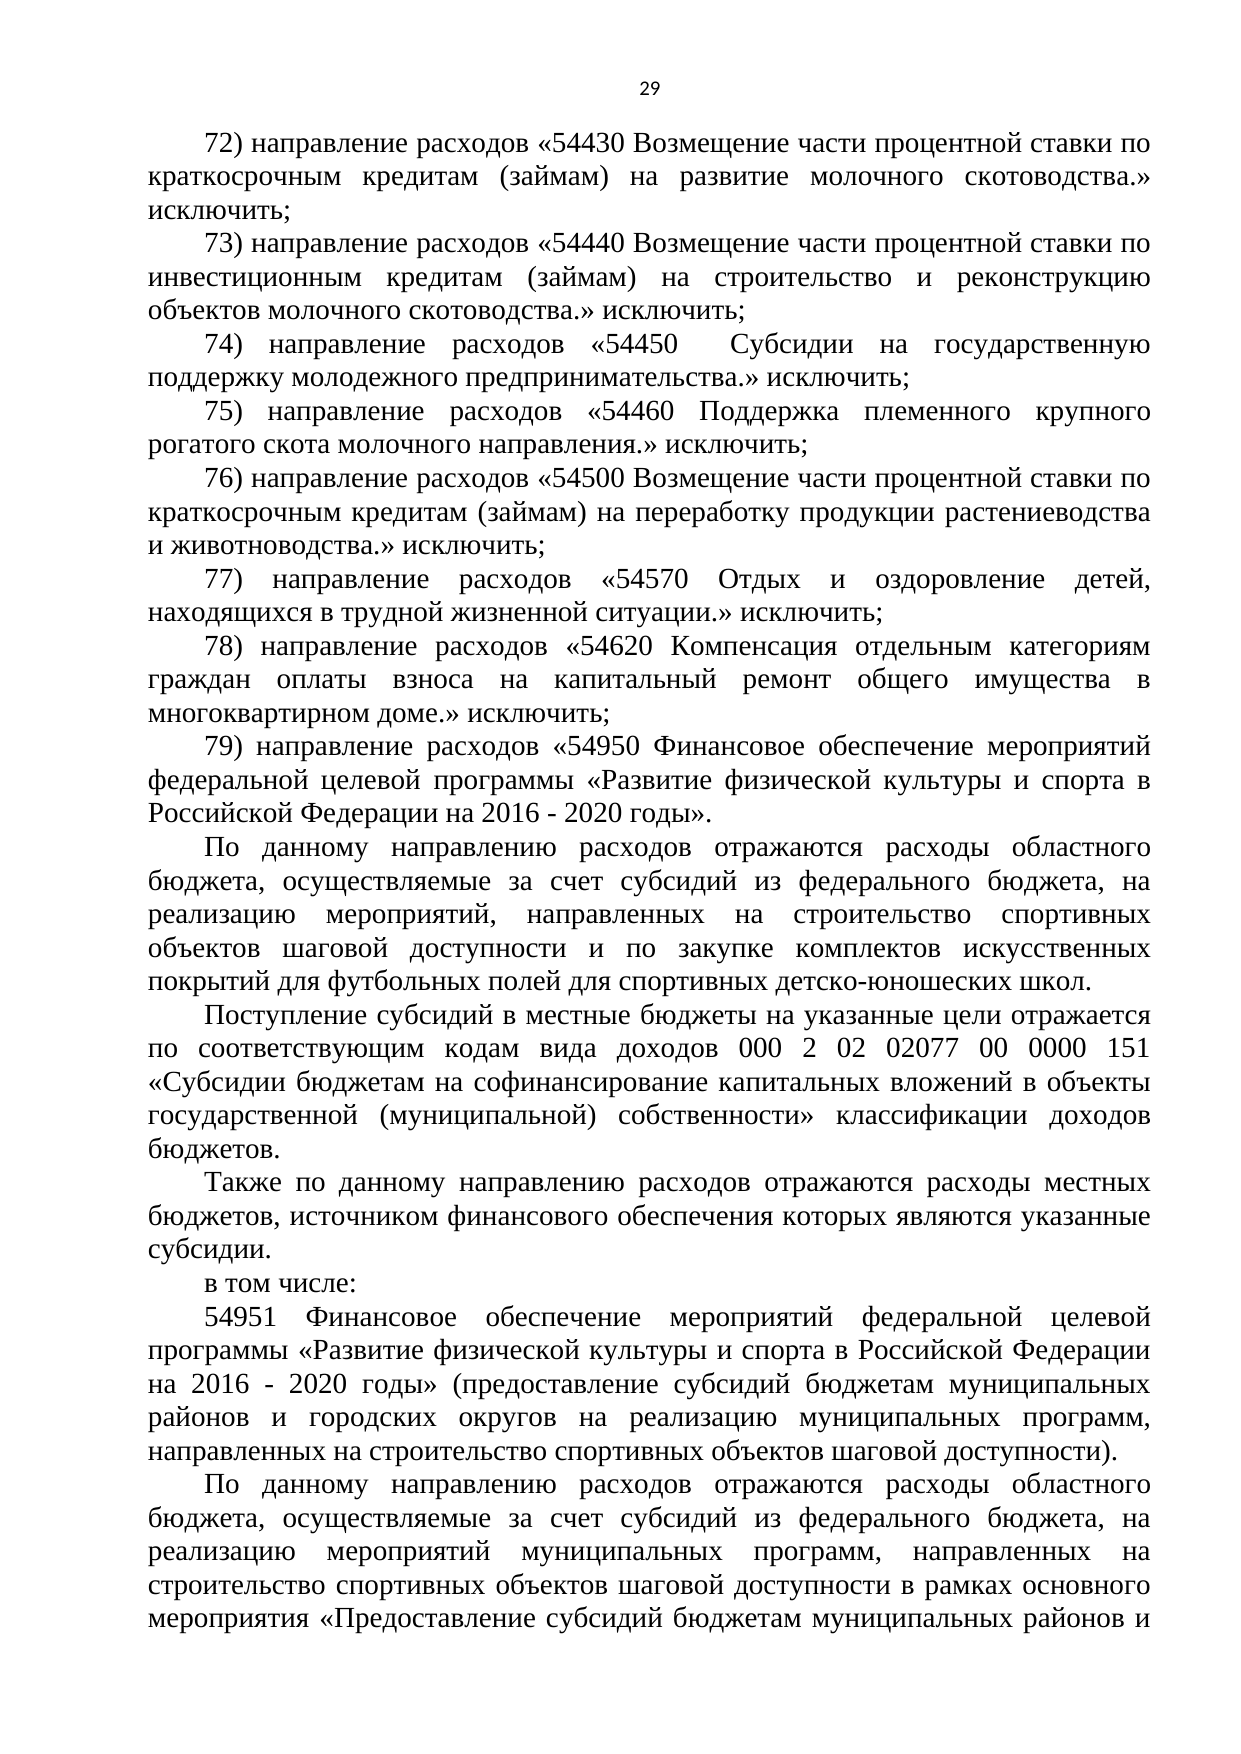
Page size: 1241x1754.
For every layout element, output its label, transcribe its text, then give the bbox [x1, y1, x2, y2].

text 73) направление расходов «54440 Возмещение части процентной ставки по инвестиционным кредитам (займам) на строительство и реконструкцию объектов молочного скотоводства.» исключить; [148, 225, 1152, 326]
text 75) направление расходов «54460 Поддержка племенного крупного рогатого скота молочного направления.» исключить; [148, 393, 1152, 460]
text 54951 Финансовое обеспечение мероприятий федеральной целевой программы «Развитие физической культуры и спорта в Российской Федерации на 2016 - 2020 годы» (предоставление субсидий бюджетам муниципальных районов и городских округов на реализацию муниципальных программ, направленных на строительство спортивных объектов шаговой доступности). [148, 1299, 1152, 1466]
text 77) направление расходов «54570 Отдых и оздоровление детей, находящихся в трудной жизненной ситуации.» исключить; [148, 561, 1152, 628]
text Также по данному направлению расходов отражаются расходы местных бюджетов, источником финансового обеспечения которых являются указанные субсидии. [148, 1164, 1152, 1265]
text 79) направление расходов «54950 Финансовое обеспечение мероприятий федеральной целевой программы «Развитие физической культуры и спорта в Российской Федерации на 2016 - 2020 годы». [148, 728, 1152, 829]
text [148, 1466, 1152, 1634]
text 72) направление расходов «54430 Возмещение части процентной ставки по краткосрочным кредитам (займам) на развитие молочного скотоводства.» исключить; [148, 125, 1152, 225]
text 78) направление расходов «54620 Компенсация отдельным категориям граждан оплаты взноса на капитальный ремонт общего имущества в многоквартирном доме.» исключить; [148, 628, 1152, 728]
text Поступление субсидий в местные бюджеты на указанные цели отражается по соответствующим кодам вида доходов 000 2 02 02077 00 0000 151 «Субсидии бюджетам на софинансирование капитальных вложений в объекты государственной (муниципальной) собственности» классификации доходов бюджетов. [148, 997, 1152, 1164]
text 74) направление расходов «54450 Субсидии на государственную поддержку молодежного предпринимательства.» исключить; [148, 326, 1152, 393]
text 76) направление расходов «54500 Возмещение части процентной ставки по краткосрочным кредитам (займам) на переработку продукции растениеводства и животноводства.» исключить; [148, 460, 1152, 561]
text в том числе: [148, 1265, 1152, 1299]
text По данному направлению расходов отражаются расходы областного бюджета, осуществляемые за счет субсидий из федерального бюджета, на реализацию мероприятий, направленных на строительство спортивных объектов шаговой доступности и по закупке комплектов искусственных покрытий для футбольных полей для спортивных детско-юношеских школ. [148, 829, 1152, 997]
